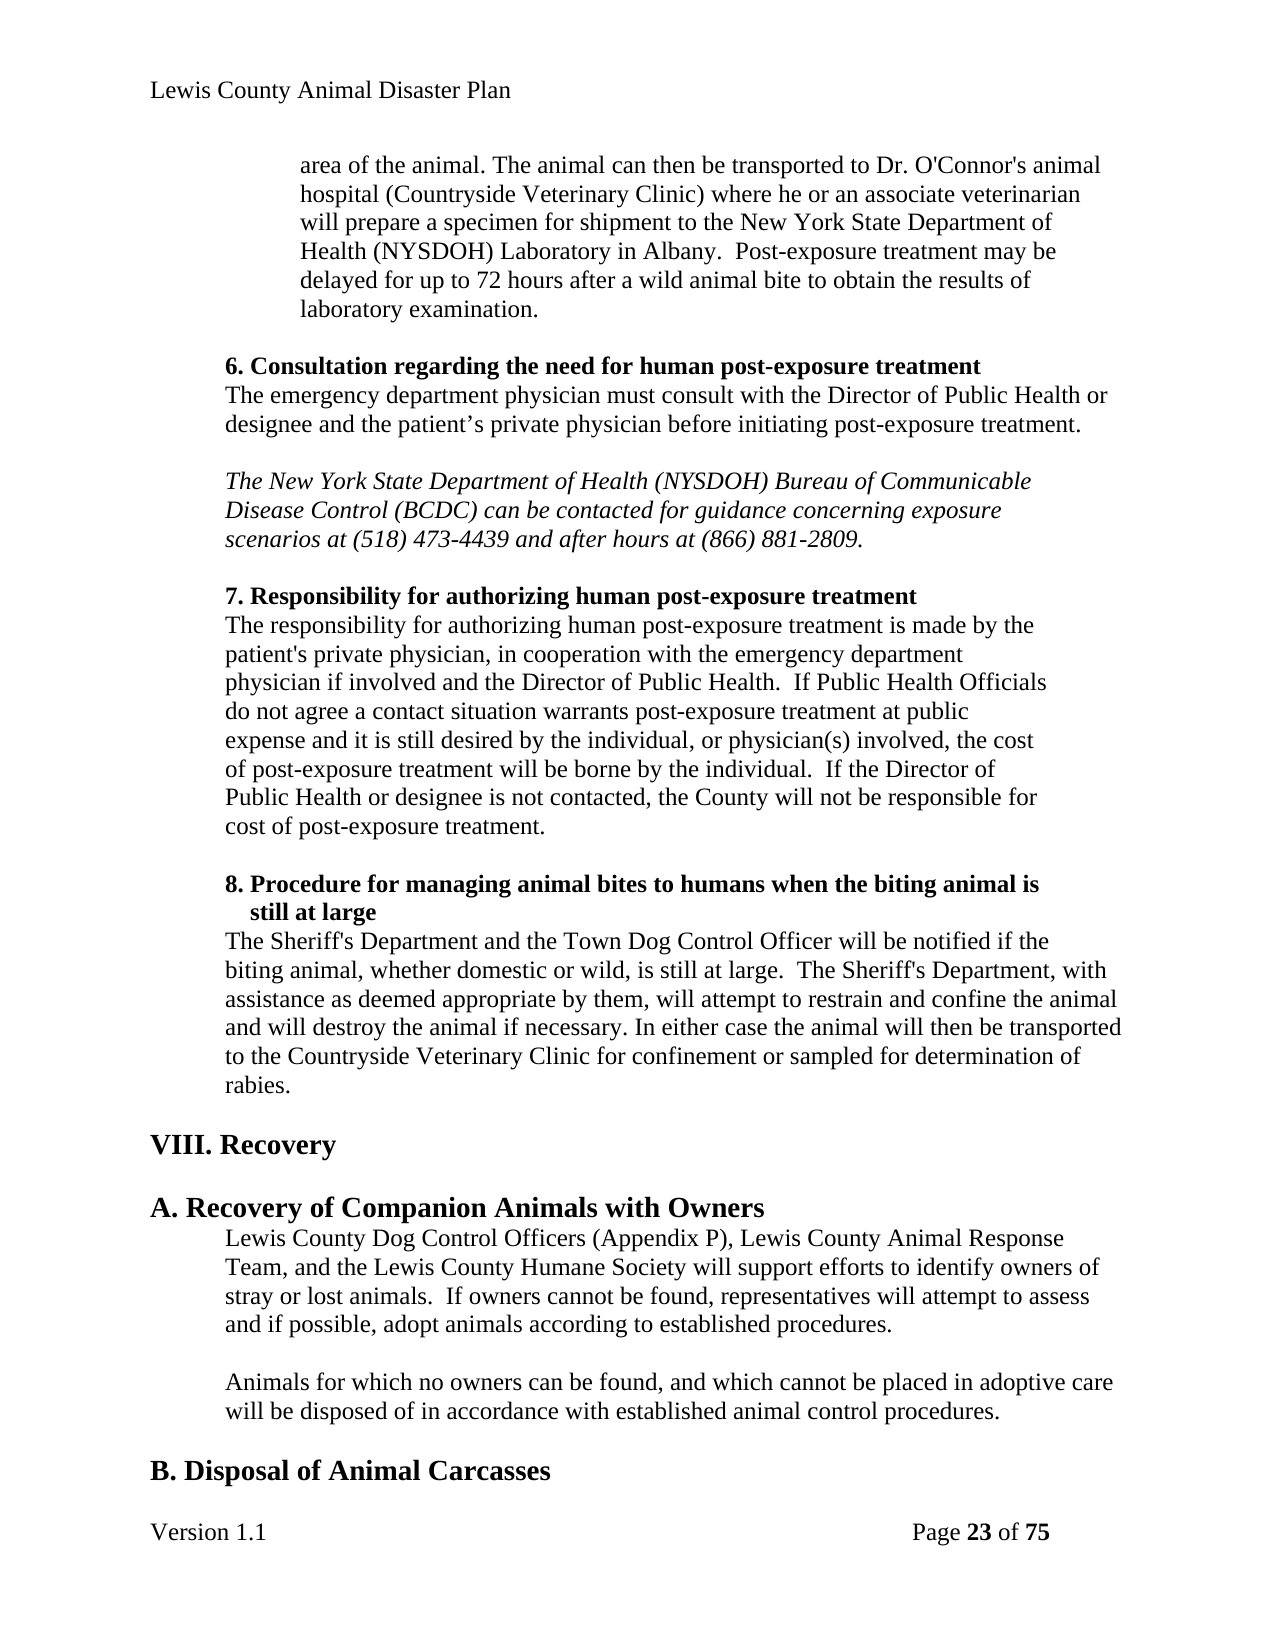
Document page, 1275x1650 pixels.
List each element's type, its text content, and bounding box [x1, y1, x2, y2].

text 7. Responsibility for authorizing human post-exposure treatment [150, 581, 1125, 610]
text The emergency department physician must consult with the Director of Public Health or designee and the patient’s private physician before initiating post-exposure treatment. [225, 380, 1125, 437]
text B. Disposal of Animal Carcasses [150, 1453, 1125, 1487]
text biting animal, whether domestic or wild, is still at large. The Sheriff's Department, with assistance as deemed appropriate by them, will attempt to restrain and confine the animal and will destroy the animal if necessary. In either case the animal will then be transported to the Countryside Veterinary Clinic for confinement or sampled for determination of rabies. [225, 955, 1125, 1099]
text 6. Consultation regarding the need for human post-exposure treatment [150, 351, 1125, 380]
text expense and it is still desired by the individual, or physician(s) involved, the cost [150, 725, 1125, 754]
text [300, 150, 1125, 236]
text The responsibility for authorizing human post-exposure treatment is made by the [150, 610, 1125, 639]
text of post-exposure treatment will be borne by the individual. If the Director of [150, 754, 1125, 782]
text A. Recovery of Companion Animals with Owners [150, 1190, 1125, 1223]
text Public Health or designee is not contacted, the County will not be responsible for [150, 782, 1125, 811]
text The New York State Department of Health (NYSDOH) Bureau of Communicable [150, 466, 1125, 495]
text 8. Procedure for managing animal bites to humans when the biting animal is [150, 869, 1125, 897]
text patient's private physician, in cooperation with the emergency department [150, 639, 1125, 667]
text Health (NYSDOH) Laboratory in . Post-exposure treatment may be delayed for up to 72 hours after a wild animal bite to obtain the results of laboratory examination. [300, 236, 1125, 322]
text scenarios at (518) 473-4439 and after hours at (866) 881-2809. [150, 524, 1125, 552]
text Disease Control (BCDC) can be contacted for guidance concerning exposure [150, 495, 1125, 524]
text Lewis County Dog Control Officers (Appendix P), Lewis County Animal Response Team, and the Lewis County Humane Society will support efforts to identify owners of stray or lost animals. If owners cannot be found, representatives will attempt to assess and if possible, adopt animals according to established procedures. [225, 1223, 1125, 1338]
text The Sheriff's Department and the Town Dog Control Officer will be notified if the [150, 926, 1125, 955]
text Animals for which no owners can be found, and which cannot be placed in adoptive care will be disposed of in accordance with established animal control procedures. [225, 1367, 1125, 1424]
text do not agree a contact situation warrants post-exposure treatment at public [150, 696, 1125, 725]
text cost of post-exposure treatment. [150, 811, 1125, 840]
text still at large [150, 897, 1125, 926]
text physician if involved and the Director of Public Health. If Public Health Officials [150, 667, 1125, 696]
text VIII. Recovery [150, 1127, 1125, 1161]
